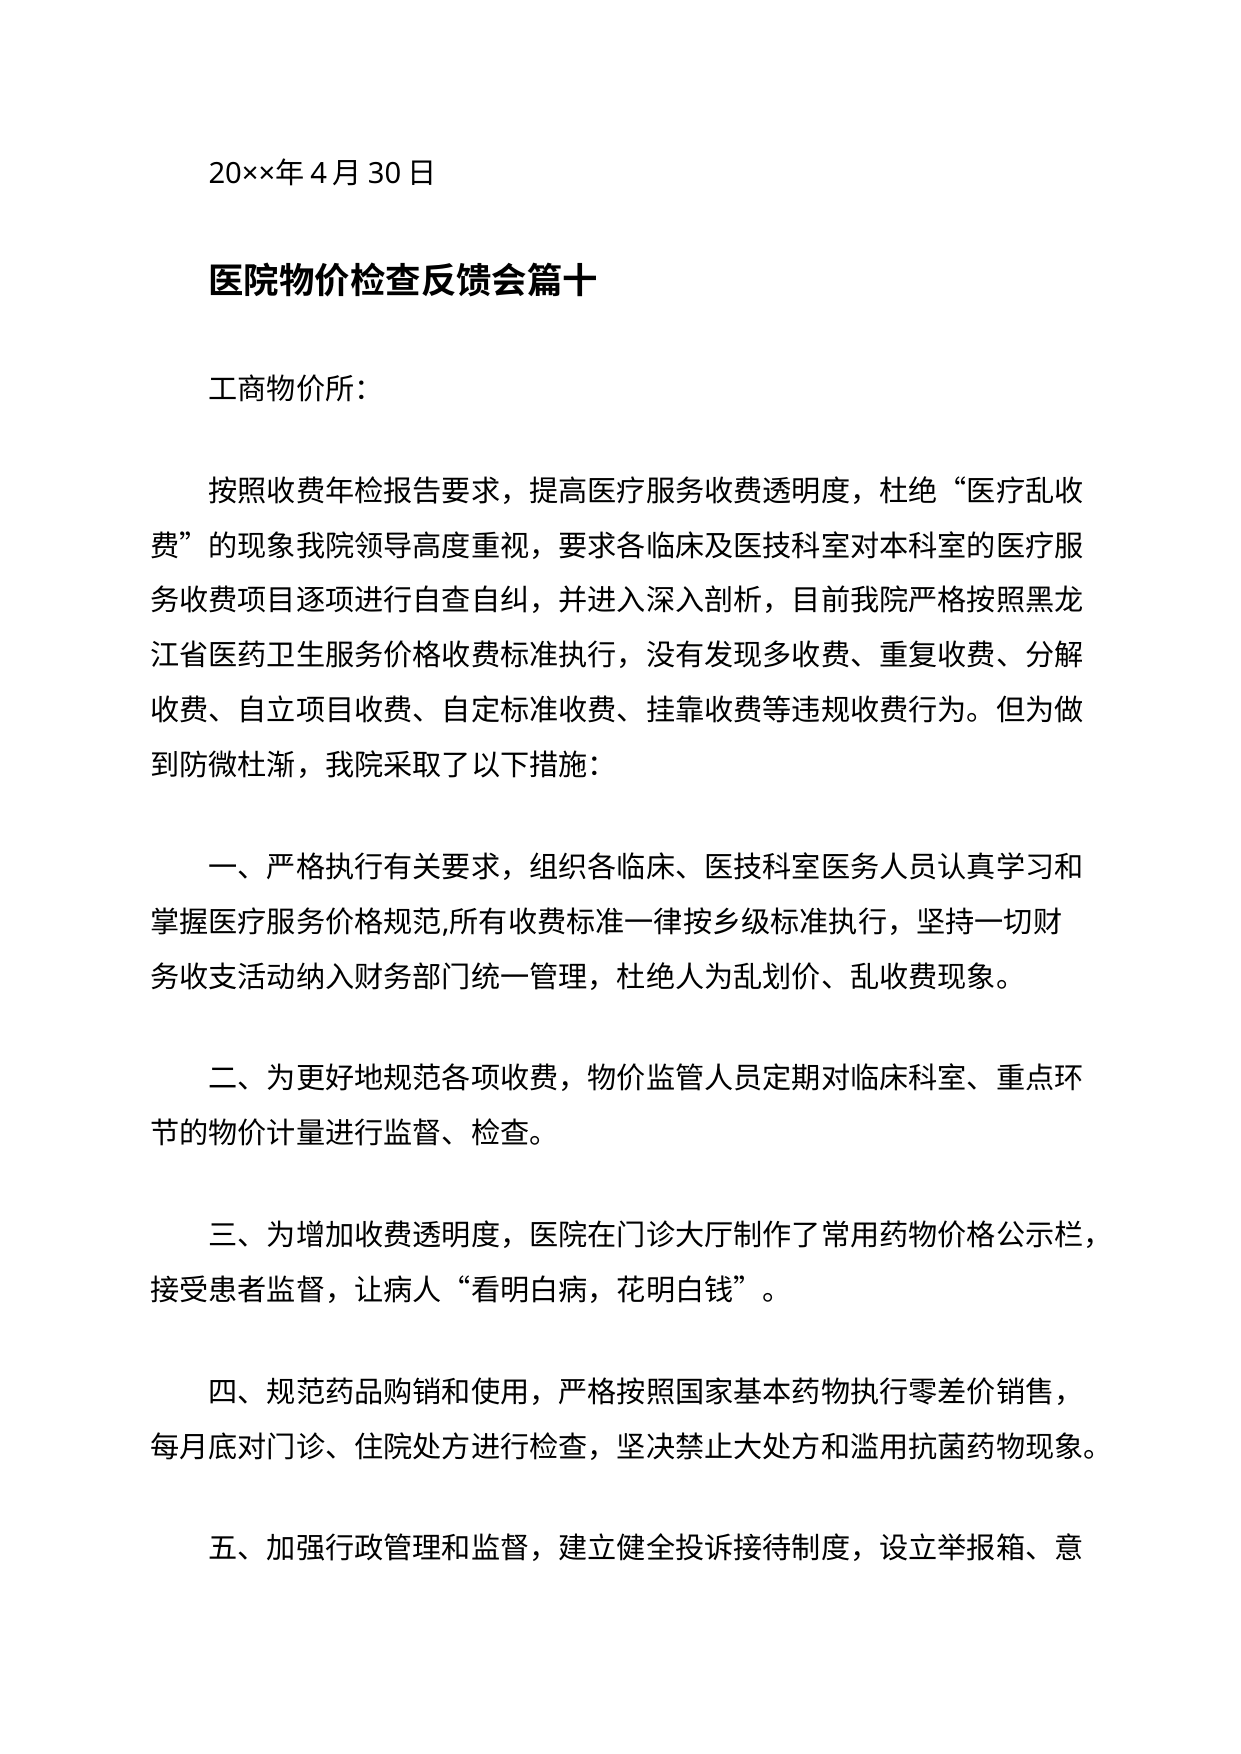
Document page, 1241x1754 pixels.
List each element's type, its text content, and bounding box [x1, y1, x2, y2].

text 按照收费年检报告要求，提高医疗服务收费透明度，杜绝“医疗乱收费”的现象我院领导高度重视，要求各临床及医技科室对本科室的医疗服务收费项目逐项进行自查自纠，并进入深入剖析，目前我院严格按照黑龙江省医药卫生服务价格收费标准执行，没有发现多收费、重复收费、分解收费、自立项目收费、自定标准收费、挂靠收费等违规收费行为。但为做到防微杜渐，我院采取了以下措施： [150, 467, 1090, 784]
text 医院物价检查反馈会篇十 [150, 252, 1090, 303]
text 三、为增加收费透明度，医院在门诊大厅制作了常用药物价格公示栏，接受患者监督，让病人“看明白病，花明白钱”。 [150, 1212, 1090, 1309]
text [150, 1525, 1090, 1567]
text 一、严格执行有关要求，组织各临床、医技科室医务人员认真学习和掌握医疗服务价格规范,所有收费标准一律按乡级标准执行，坚持一切财务收支活动纳入财务部门统一管理，杜绝人为乱划价、乱收费现象。 [150, 843, 1090, 996]
text 四、规范药品购销和使用，严格按照国家基本药物执行零差价销售，每月底对门诊、住院处方进行检查，坚决禁止大处方和滥用抗菌药物现象。 [150, 1368, 1090, 1466]
text 20××年4月30日 [150, 150, 1090, 192]
text 二、为更好地规范各项收费，物价监管人员定期对临床科室、重点环节的物价计量进行监督、检查。 [150, 1055, 1090, 1152]
text 工商物价所： [150, 365, 1090, 408]
